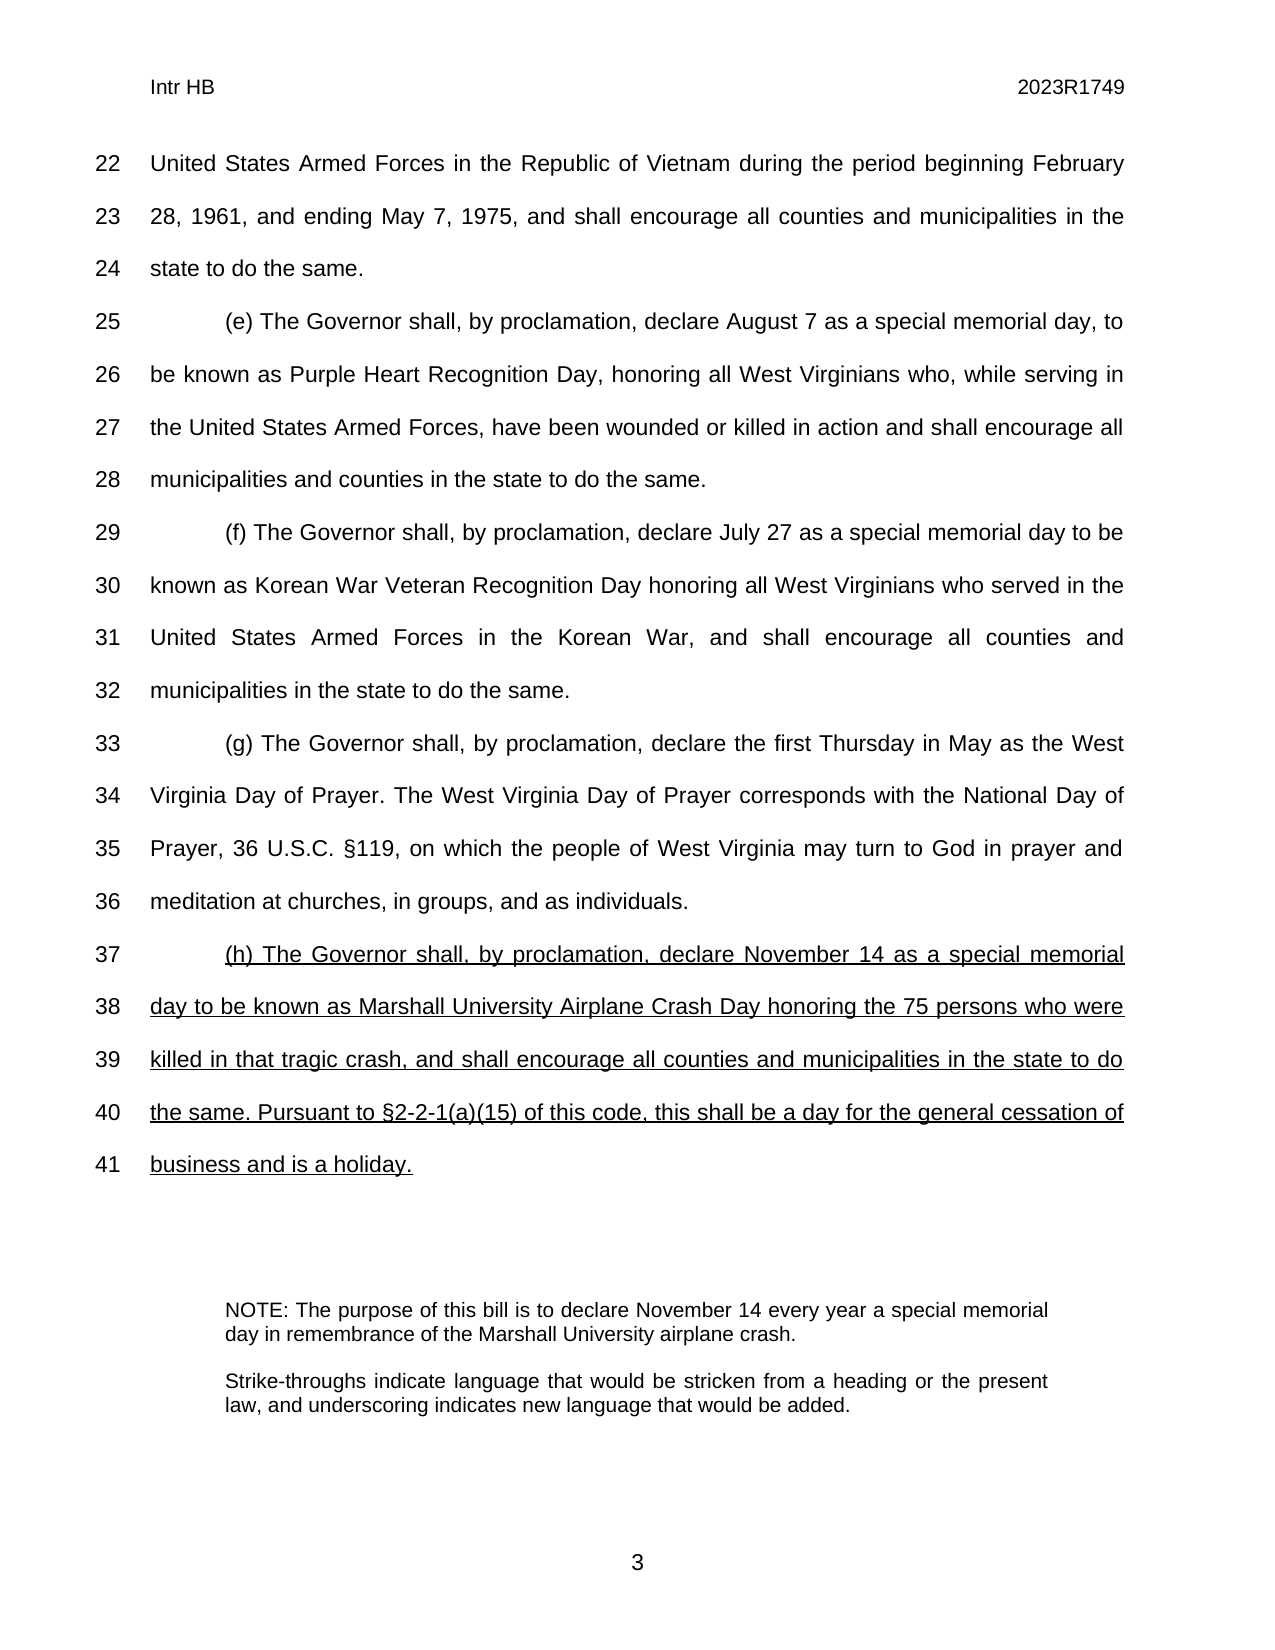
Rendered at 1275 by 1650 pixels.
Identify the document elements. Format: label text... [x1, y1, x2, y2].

text (h) The Governor shall, by proclamation, declare November 14 as a special memorial day to be known as Marshall University Airplane Crash Day honoring the 75 persons who were killed in that tragic crash, and shall encourage all counties and municipalities in the state to do the same. Pursuant to §2-2-1(a)(15) of this code, this shall be a day for the general cessation of business and is a holiday. [150, 1017, 1125, 1178]
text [150, 150, 1125, 282]
text NOTE: The purpose of this bill is to declare November 14 every year a special memorial day in remembrance of the Marshall University airplane crash. [225, 1298, 1050, 1346]
text Strike-throughs indicate language that would be stricken from a heading or the present law, and underscoring indicates new language that would be added. [225, 1369, 1050, 1417]
text (e) The Governor shall, by proclamation, declare August 7 as a special memorial day, to be known as Purple Heart Recognition Day, honoring all West Virginians who, while serving in the United States Armed Forces, have been wounded or killed in action and shall encourage all municipalities and counties in the state to do the same. [150, 308, 1125, 493]
text (g) The Governor shall, by proclamation, declare the first Thursday in May as the West Virginia Day of Prayer. The West Virginia Day of Prayer corresponds with the National Day of Prayer, 36 U.S.C. §119, on which the people of West Virginia may turn to God in prayer and meditation at churches, in groups, and as individuals. [150, 730, 1125, 914]
text (f) The Governor shall, by proclamation, declare July 27 as a special memorial day to be known as Korean War Veteran Recognition Day honoring all West Virginians who served in the United States Armed Forces in the Korean War, and shall encourage all counties and municipalities in the state to do the same. [150, 519, 1125, 703]
text (h) The Governor shall, by proclamation, declare November 14 as a special memorial day to be known as Marshall University Airplane Crash Day honoring the 75 persons who were killed in that tragic crash, and shall encourage all counties and municipalities in the state to do the same. Pursuant to §2-2-1(a)(15) of this code, this shall be a day for the general cessation of business and is a holiday. [150, 941, 1125, 1016]
